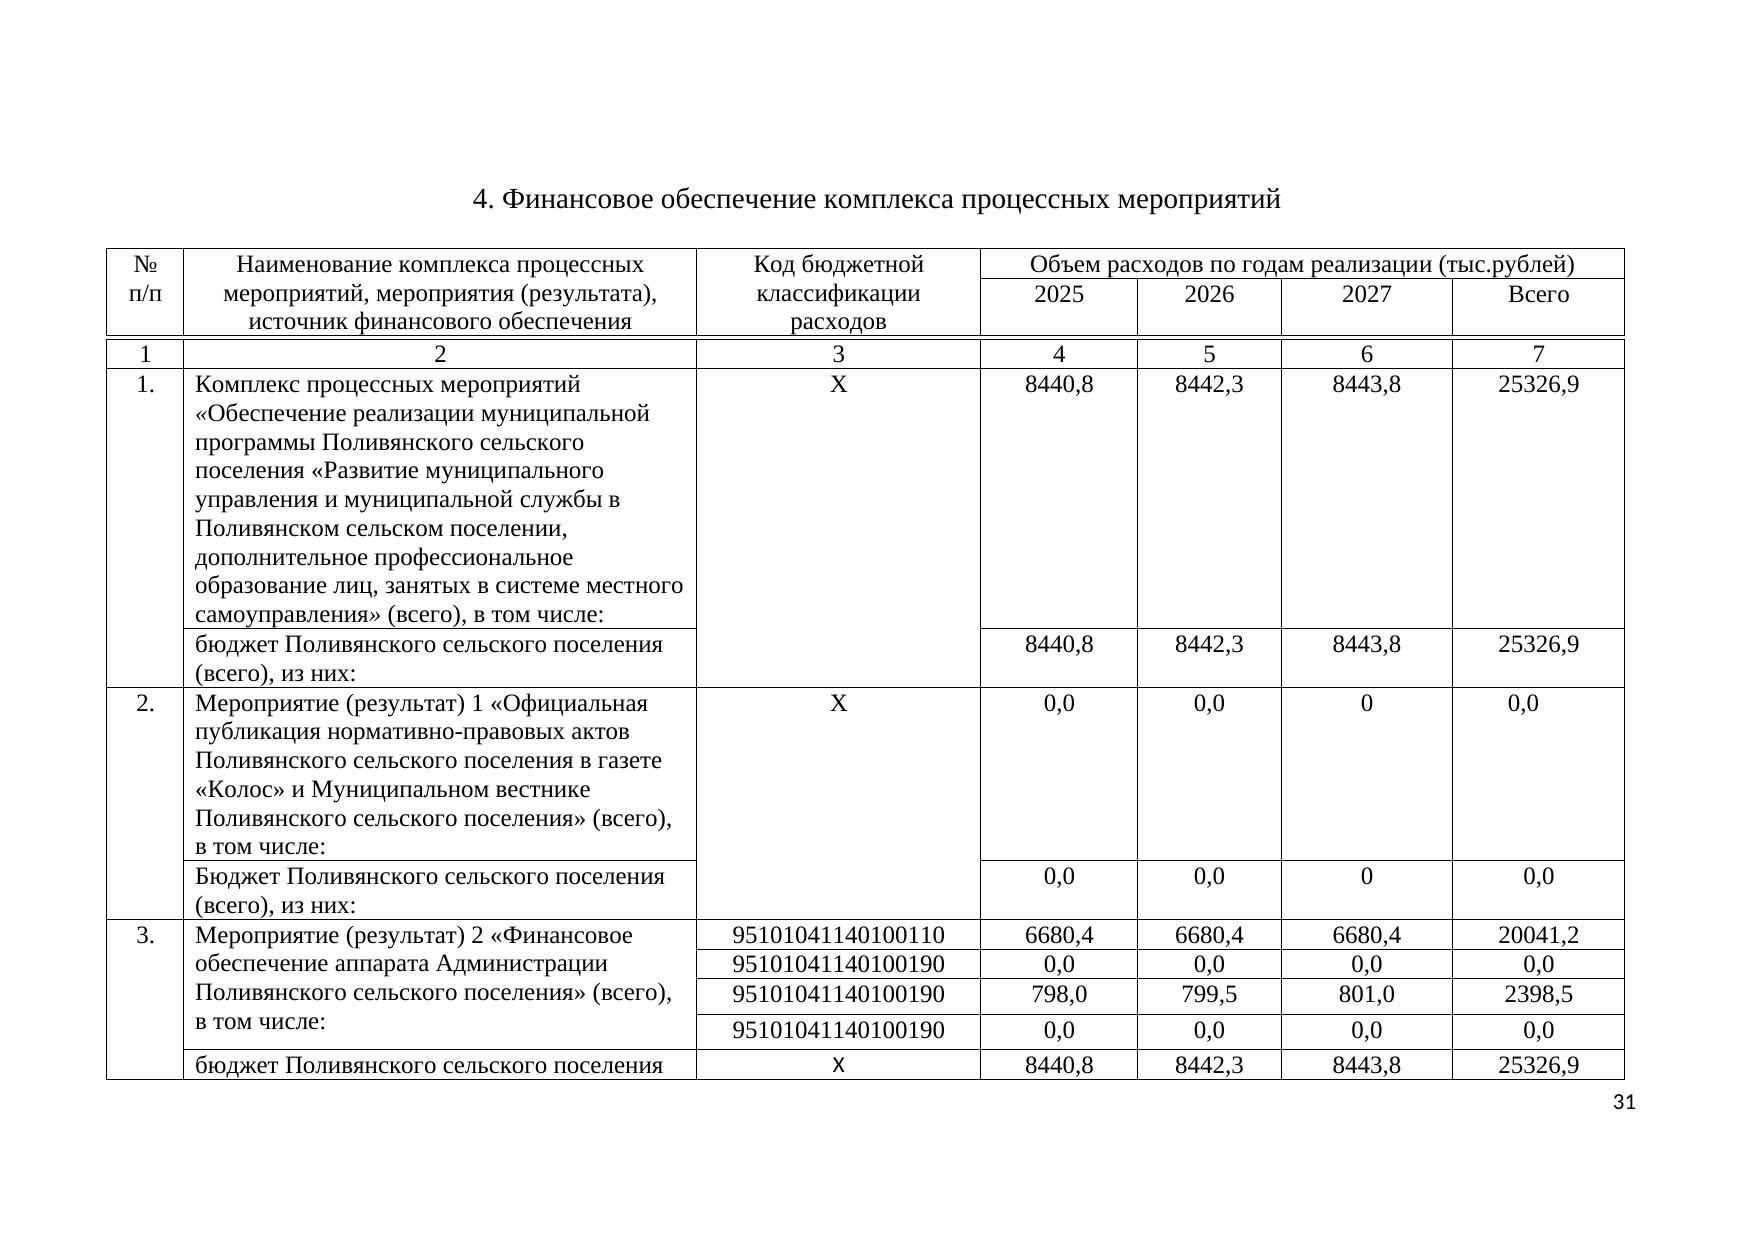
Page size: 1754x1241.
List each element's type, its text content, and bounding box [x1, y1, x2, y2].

table_cell 2398,5 [1453, 979, 1624, 1014]
table_cell Х [697, 1050, 980, 1079]
table_cell 6680,4 [1138, 920, 1281, 948]
table_cell 0,0 [1282, 1015, 1452, 1049]
table_cell Х [697, 369, 980, 687]
table_cell 95101041140100190 [697, 979, 980, 1014]
table_header Код бюджетной классификации расходов [697, 249, 980, 335]
table_header 3 [697, 340, 980, 368]
table_cell 1. [107, 369, 183, 687]
table_cell 0,0 [1282, 950, 1452, 978]
table_cell 8442,3 [1138, 369, 1281, 628]
table_header 5 [1138, 340, 1281, 368]
table_cell 3. [107, 920, 183, 1079]
table_cell 0,0 [1138, 688, 1281, 860]
table_cell Бюджет Поливянского сельского поселения (всего), из них: [184, 861, 696, 919]
table_cell 95101041140100110 [697, 920, 980, 948]
table_cell 2027 [1282, 279, 1452, 335]
table_cell Мероприятие (результат) 1 «Официальная публикация нормативно-правовых актов Поливянского сельского поселения в газете «Колос» и Муниципальном вестнике Поливянского сельского поселения» (всего), в том числе: [184, 688, 696, 860]
table_cell 2026 [1138, 279, 1281, 335]
table_cell Всего [1453, 279, 1624, 335]
table_cell 8443,8 [1282, 629, 1452, 687]
table_cell 95101041140100190 [697, 950, 980, 978]
table_cell 8440,8 [981, 629, 1137, 687]
table_cell 25326,9 [1453, 369, 1624, 628]
table_cell 0,0 [1138, 950, 1281, 978]
table_header 7 [1453, 340, 1624, 368]
table_cell 8443,8 [1282, 1050, 1452, 1079]
table_header 1 [107, 340, 183, 368]
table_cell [184, 1050, 696, 1079]
table_header № п/п [107, 249, 183, 335]
table_cell Мероприятие (результат) 2 «Финансовое обеспечение аппарата Администрации Поливянского сельского поселения» (всего), в том числе: [184, 920, 696, 1049]
table_cell Комплекс процессных мероприятий «Обеспечение реализации муниципальной программы Поливянского сельского поселения «Развитие муниципального управления и муниципальной службы в Поливянском сельском поселении, дополнительное профессиональное образование лиц, занятых в системе местного самоуправления» (всего), в том числе: [184, 369, 696, 628]
table_cell 6680,4 [981, 920, 1137, 948]
table_cell 95101041140100190 [697, 1015, 980, 1049]
table_cell 2025 [981, 279, 1137, 335]
table_cell 8440,8 [981, 1050, 1137, 1079]
table_cell 6680,4 [1282, 920, 1452, 948]
table_cell 0,0 [1453, 688, 1624, 860]
table_cell Х [697, 688, 980, 919]
table_cell 8442,3 [1138, 629, 1281, 687]
table_cell 25326,9 [1453, 1050, 1624, 1079]
table_cell бюджет Поливянского сельского поселения (всего), из них: [184, 629, 696, 687]
table_header Объем расходов по годам реализации (тыс.рублей) [981, 249, 1624, 278]
table_cell 801,0 [1282, 979, 1452, 1014]
table_cell 8443,8 [1282, 369, 1452, 628]
table_cell 8440,8 [981, 369, 1137, 628]
table_cell 0,0 [1453, 950, 1624, 978]
table_cell 799,5 [1138, 979, 1281, 1014]
table_cell 0 [1282, 861, 1452, 919]
table_cell 2. [107, 688, 183, 919]
table_cell 0,0 [1453, 1015, 1624, 1049]
table_cell 25326,9 [1453, 629, 1624, 687]
table_cell 20041,2 [1453, 920, 1624, 948]
table_cell 8442,3 [1138, 1050, 1281, 1079]
table_cell 0,0 [981, 950, 1137, 978]
table_header 6 [1282, 340, 1452, 368]
table_header 2 [184, 340, 696, 368]
table_cell 0,0 [981, 688, 1137, 860]
table_header 4 [981, 340, 1137, 368]
table_header Наименование комплекса процессных мероприятий, мероприятия (результата), источник финансового обеспечения [184, 249, 696, 335]
table_cell 0,0 [1138, 861, 1281, 919]
table_cell 798,0 [981, 979, 1137, 1014]
table_cell 0,0 [1453, 861, 1624, 919]
table_cell 0,0 [981, 1015, 1137, 1049]
table_cell 0 [1282, 688, 1452, 860]
table_cell 0,0 [1138, 1015, 1281, 1049]
table_cell 0,0 [981, 861, 1137, 919]
subtitle 4. Финансовое обеспечение комплекса процессных мероприятий [118, 181, 1636, 214]
